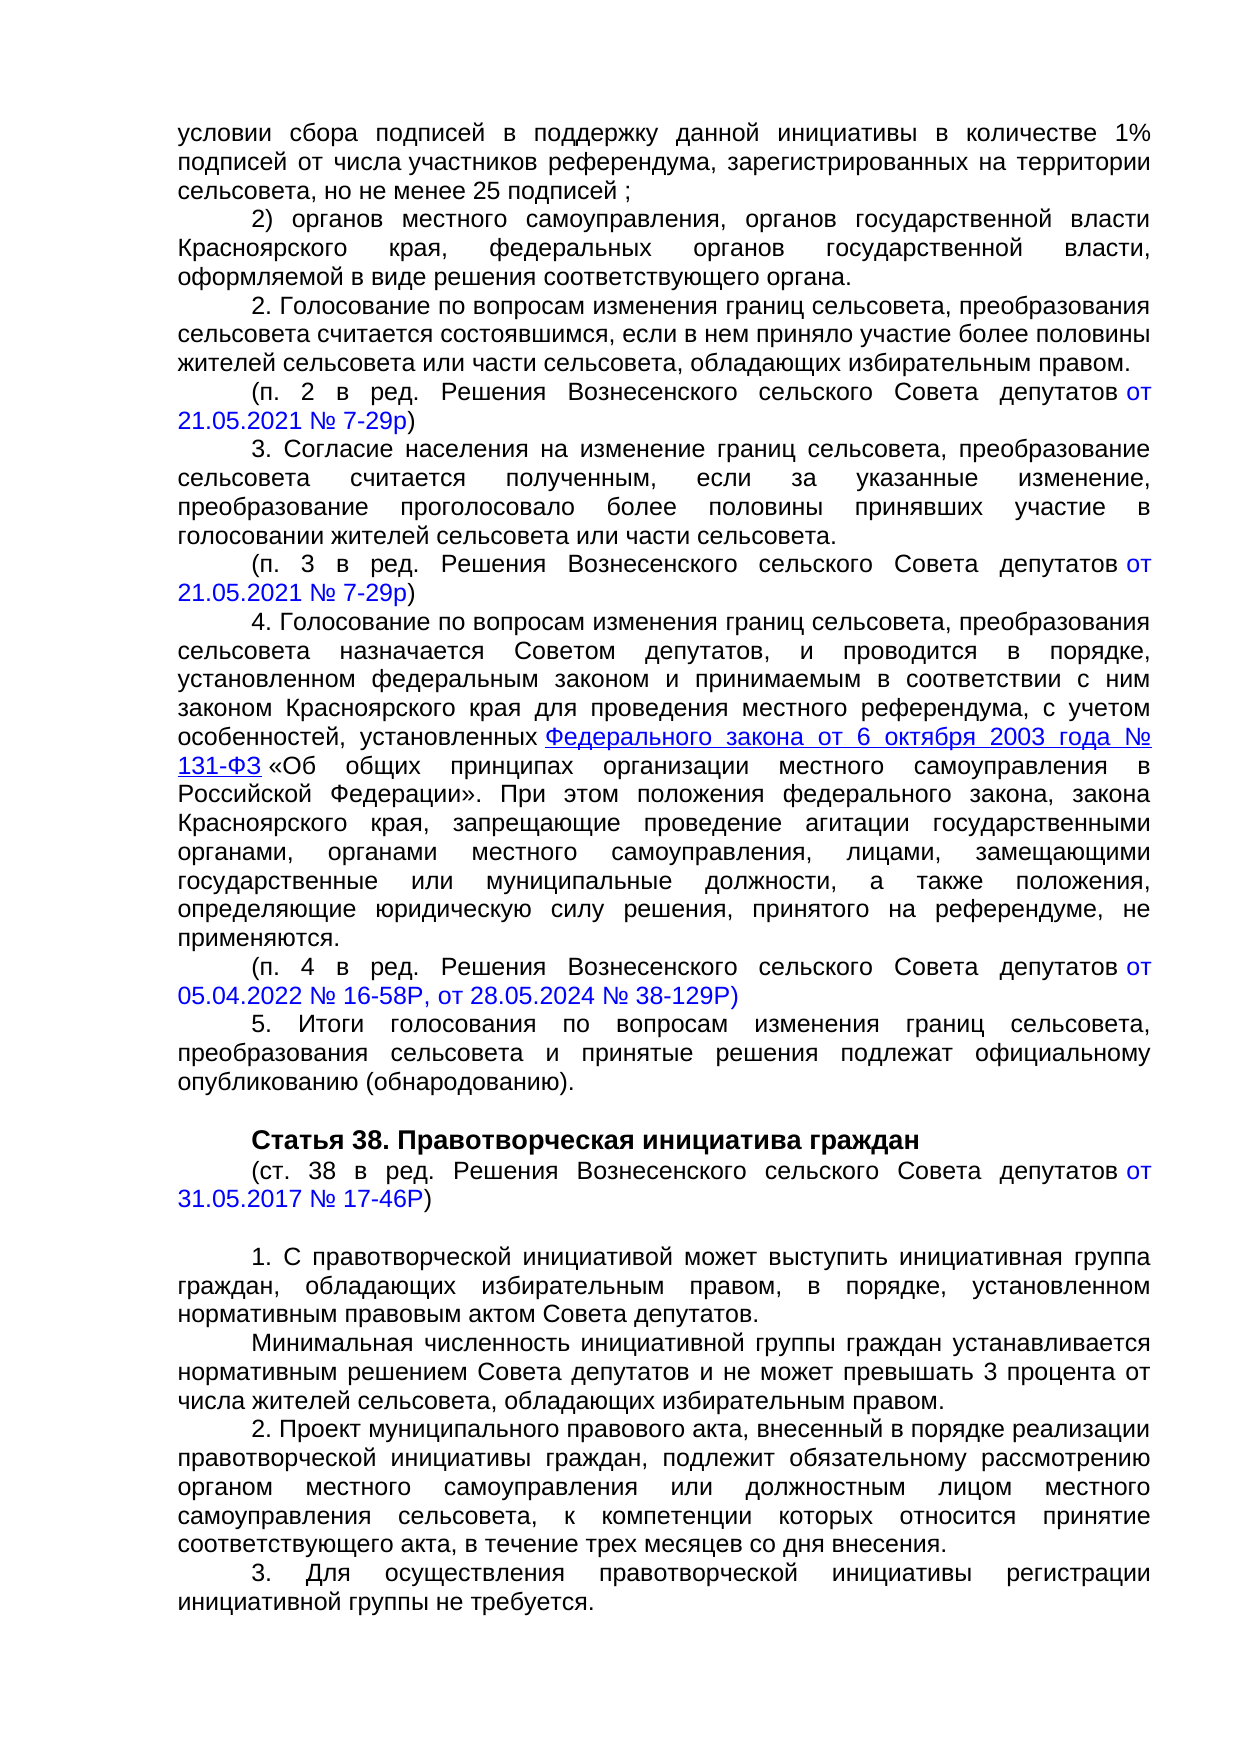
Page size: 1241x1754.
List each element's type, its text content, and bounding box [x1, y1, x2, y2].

text (ст. 38 в ред. Решения Вознесенского сельского Совета депутатов от 31.05.2017 № 17-46Р) [177, 1156, 1152, 1213]
text 5. Итоги голосования по вопросам изменения границ сельсовета, преобразования сельсовета и принятые решения подлежат официальному опубликованию (обнародованию). [177, 1009, 1152, 1096]
text (п. 4 в ред. Решения Вознесенского сельского Совета депутатов от 05.04.2022 № 16-58Р, от 28.05.2024 № 38-129Р) [177, 952, 1152, 1009]
text 2. Проект муниципального правового акта, внесенный в порядке реализации правотворческой инициативы граждан, подлежит обязательному рассмотрению органом местного самоуправления или должностным лицом местного самоуправления сельсовета, к компетенции которых относится принятие соответствующего акта, в течение трех месяцев со дня внесения. [177, 1414, 1152, 1558]
text (п. 2 в ред. Решения Вознесенского сельского Совета депутатов от 21.05.2021 № 7-29р) [177, 377, 1152, 434]
text Статья 38. Правотворческая инициатива граждан [177, 1124, 1152, 1156]
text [177, 118, 1152, 204]
text 3. Для осуществления правотворческой инициативы регистрации инициативной группы не требуется. [177, 1558, 1152, 1616]
text 2) органов местного самоуправления, органов государственной власти Красноярского края, федеральных органов государственной власти, оформляемой в виде решения соответствующего органа. [177, 204, 1152, 291]
text 3. Согласие населения на изменение границ сельсовета, преобразование сельсовета считается полученным, если за указанные изменение, преобразование проголосовало более половины принявших участие в голосовании жителей сельсовета или части сельсовета. [177, 434, 1152, 549]
text 1. С правотворческой инициативой может выступить инициативная группа граждан, обладающих избирательным правом, в порядке, установленном нормативным правовым актом Совета депутатов. [177, 1242, 1152, 1328]
text Минимальная численность инициативной группы граждан устанавливается нормативным решением Совета депутатов и не может превышать 3 процента от числа жителей сельсовета, обладающих избирательным правом. [177, 1328, 1152, 1414]
text (п. 3 в ред. Решения Вознесенского сельского Совета депутатов от 21.05.2021 № 7-29р) [177, 549, 1152, 607]
text 4. Голосование по вопросам изменения границ сельсовета, преобразования сельсовета назначается Советом депутатов, и проводится в порядке, установленном федеральным законом и принимаемым в соответствии с ним законом Красноярского края для проведения местного референдума, с учетом особенностей, установленных Федерального закона от 6 октября 2003 года № 131-ФЗ «Об общих принципах организации местного самоуправления в Российской Федерации». При этом положения федерального закона, закона Красноярского края, запрещающие проведение агитации государственными органами, органами местного самоуправления, лицами, замещающими государственные или муниципальные должности, а также положения, определяющие юридическую силу решения, принятого на референдуме, не применяются. [177, 607, 1152, 952]
text 2. Голосование по вопросам изменения границ сельсовета, преобразования сельсовета считается состоявшимся, если в нем приняло участие более половины жителей сельсовета или части сельсовета, обладающих избирательным правом. [177, 291, 1152, 377]
